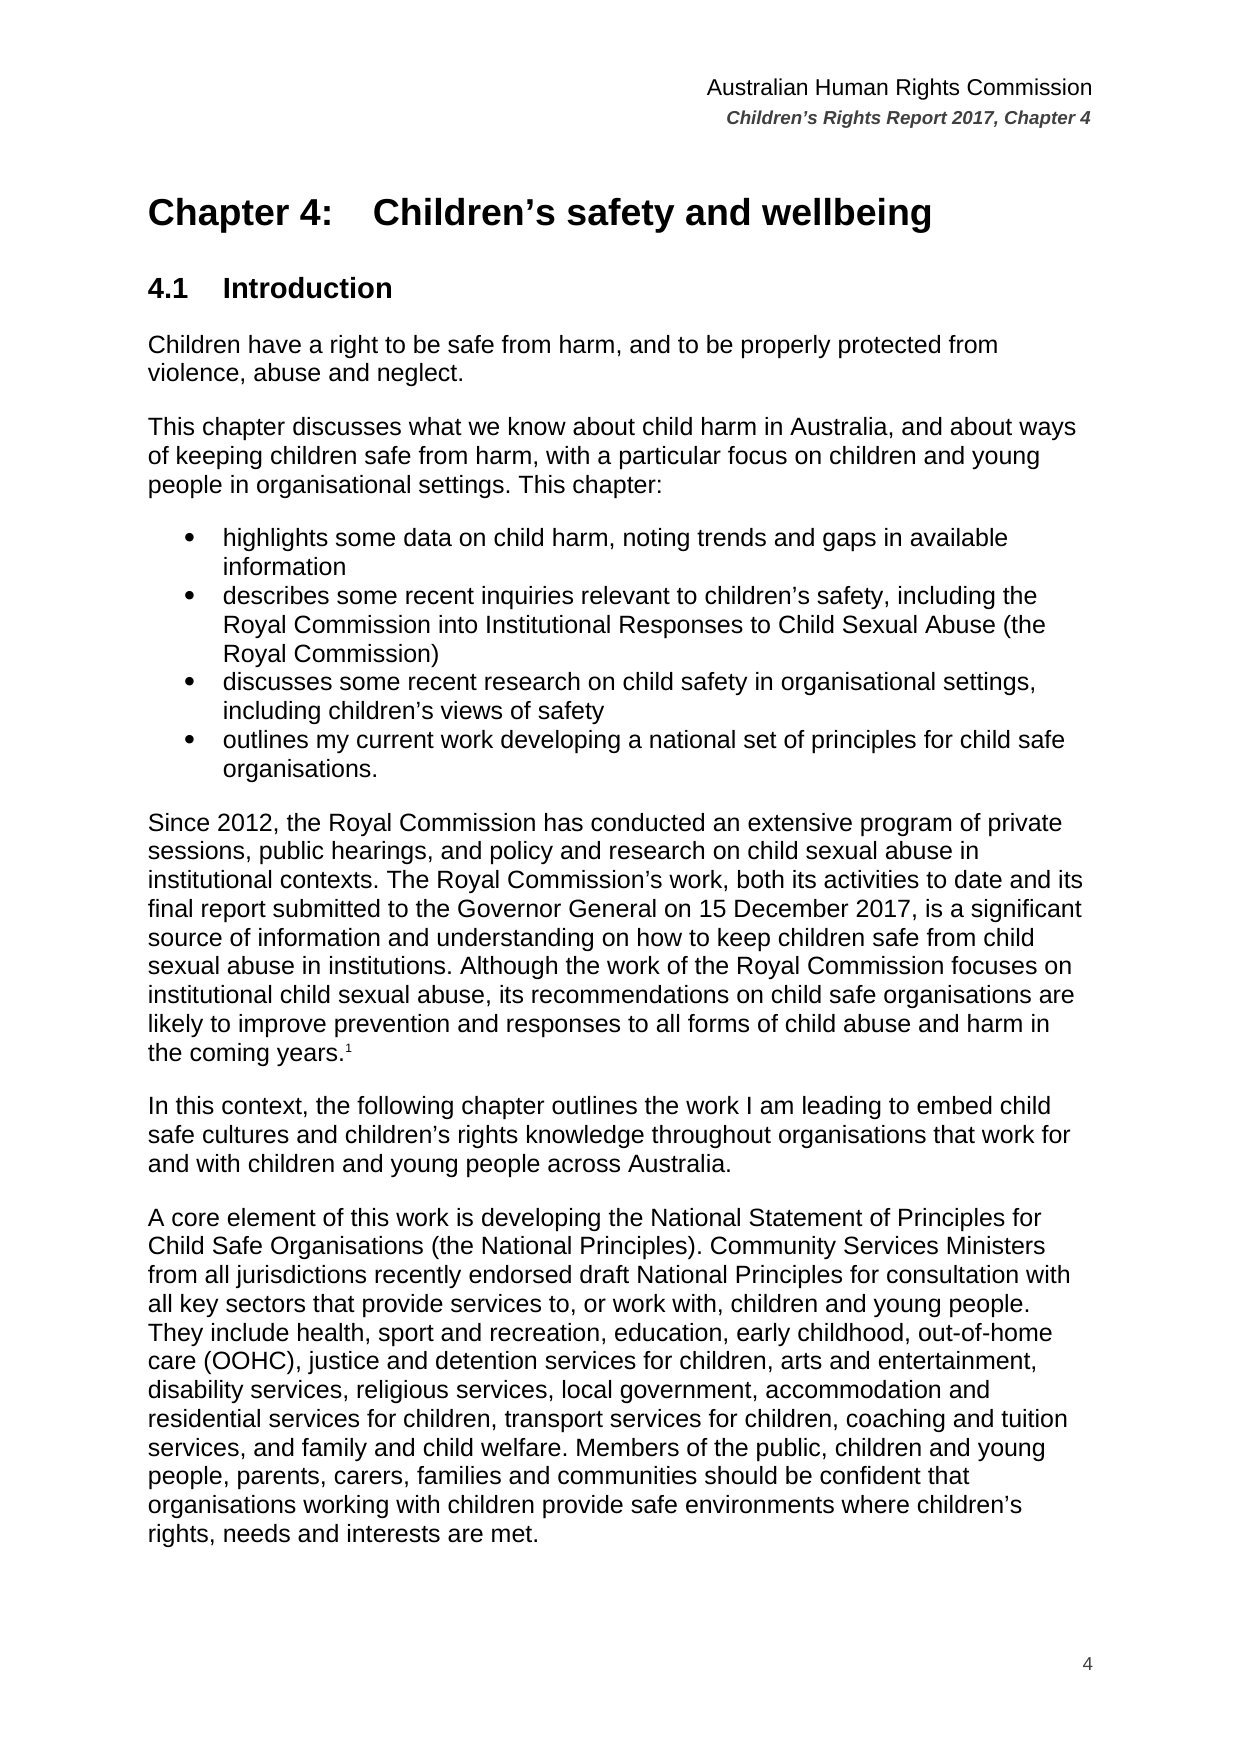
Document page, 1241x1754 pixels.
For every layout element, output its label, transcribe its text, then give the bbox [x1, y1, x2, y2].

text Since 2012, the Royal Commission has conducted an extensive program of private sessions, public hearings, and policy and research on child sexual abuse in institutional contexts. The Royal Commission’s work, both its activities to date and its final report submitted to the Governor General on 15 December 2017, is a significant source of information and understanding on how to keep children safe from child sexual abuse in institutions. Although the work of the Royal Commission focuses on institutional child sexual abuse, its recommendations on child safe organisations are likely to improve prevention and responses to all forms of child abuse and harm in the coming years. [148, 808, 1092, 1066]
list outlines my current work developing a national set of principles for child safe organisations. [185, 725, 1092, 783]
text Introduction [148, 271, 1092, 305]
text This chapter discusses what we know about child harm in Australia, and about ways of keeping children safe from harm, with a particular focus on children and young people in organisational settings. This chapter: [148, 412, 1092, 498]
text A core element of this work is developing the National Statement of Principles for Child Safe Organisations (the National Principles). Community Services Ministers from all jurisdictions recently endorsed draft National Principles for consultation with all key sectors that provide services to, or work with, children and young people. They include health, sport and recreation, education, early childhood, out-of-home care (OOHC), justice and detention services for children, arts and entertainment, disability services, religious services, local government, accommodation and residential services for children, transport services for children, coaching and tuition services, and family and child welfare. Members of the public, children and young people, parents, carers, families and communities should be confident that organisations working with children provide safe environments where children’s rights, needs and interests are met. [148, 1203, 1092, 1548]
list highlights some data on child harm, noting trends and gaps in available information [185, 523, 1092, 581]
list describes some recent inquiries relevant to children’s safety, including the Royal Commission into Institutional Responses to Child Sexual Abuse (the Royal Commission) [185, 581, 1092, 667]
subtitle Children’s safety and wellbeing [148, 191, 1092, 234]
text In this context, the following chapter outlines the work I am leading to embed child safe cultures and children’s rights knowledge throughout organisations that work for and with children and young people across Australia. [148, 1091, 1092, 1178]
text Children have a right to be safe from harm, and to be properly protected from violence, abuse and neglect. [148, 330, 1092, 387]
list discusses some recent research on child safety in organisational settings, including children’s views of safety [185, 667, 1092, 725]
